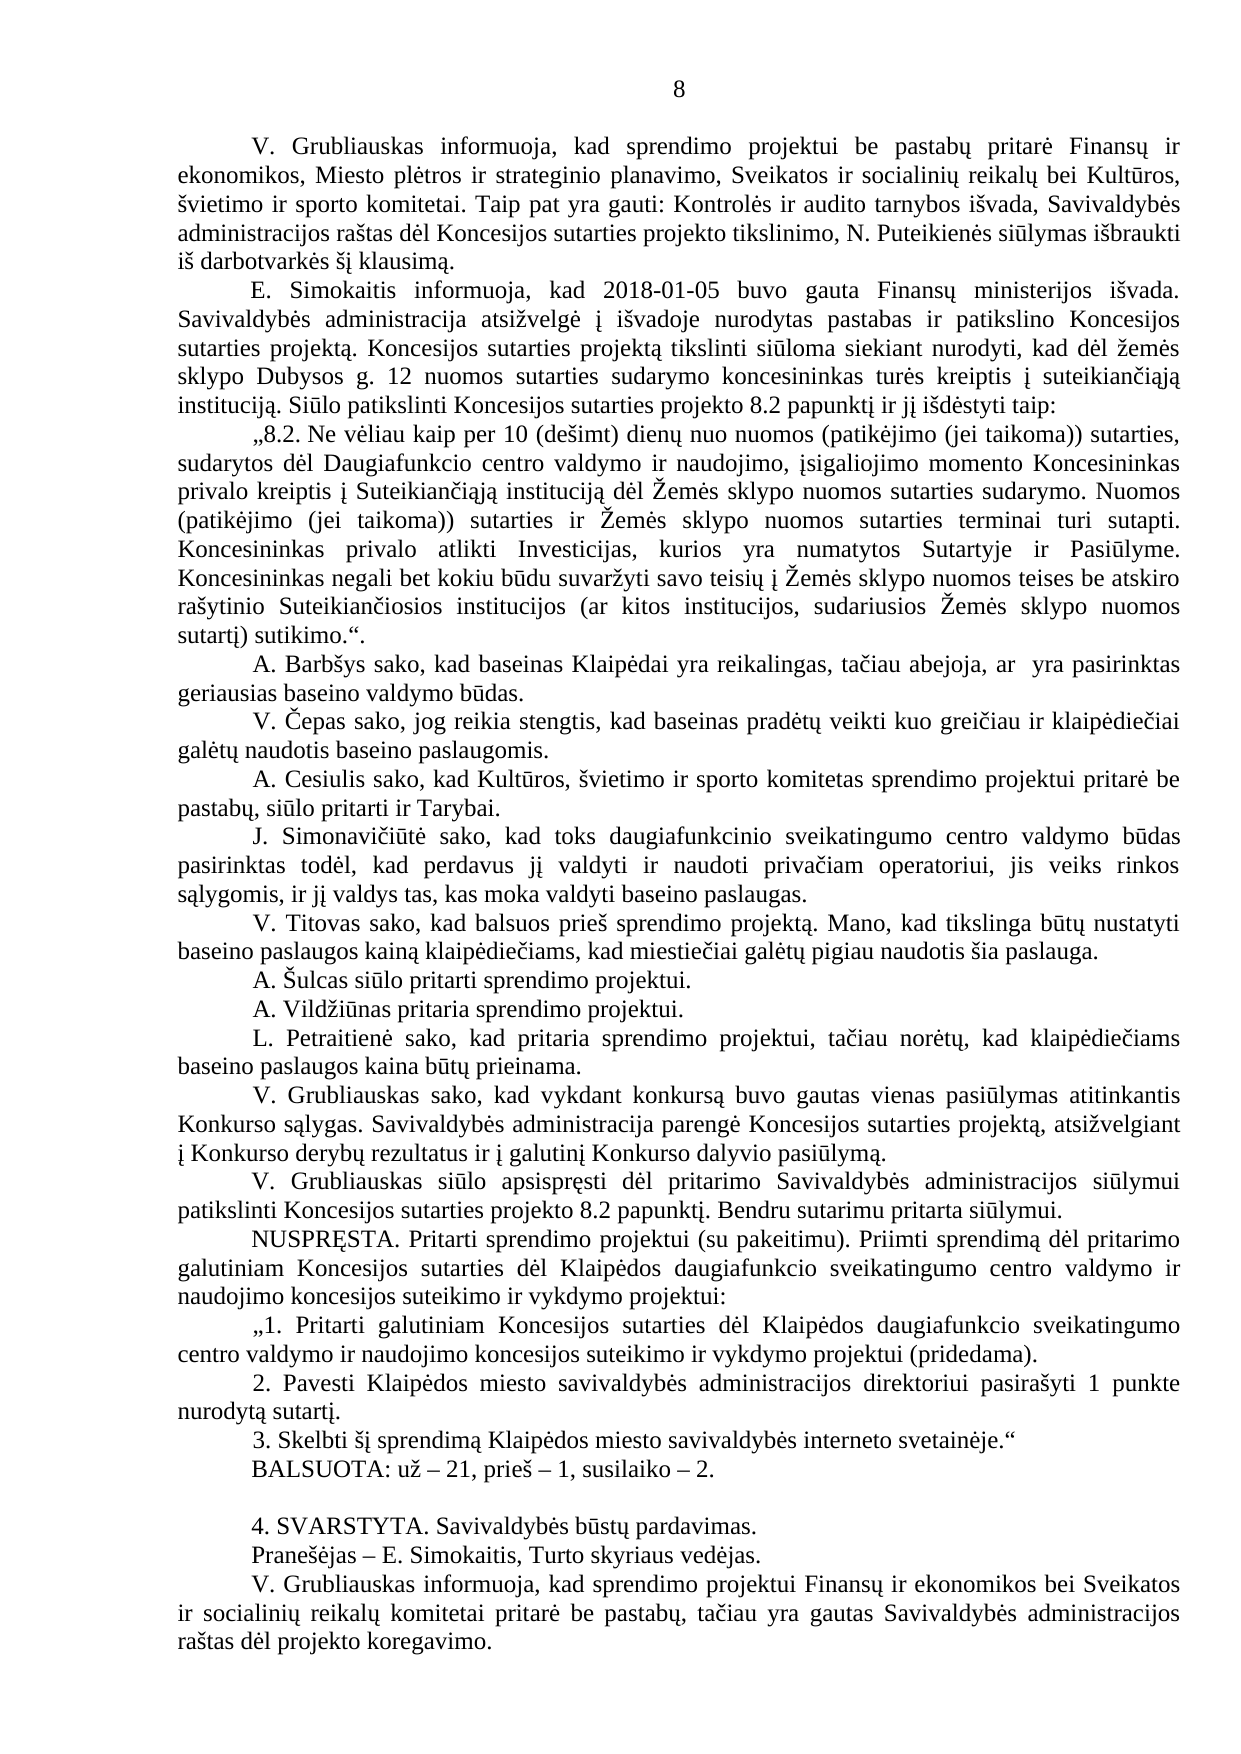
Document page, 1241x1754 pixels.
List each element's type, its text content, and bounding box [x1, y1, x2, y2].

text „1. Pritarti galutiniam Koncesijos sutarties dėl Klaipėdos daugiafunkcio sveikatingumo centro valdymo ir naudojimo koncesijos suteikimo ir vykdymo projektui (pridedama). [177, 1310, 1181, 1368]
text V. Grubliauskas siūlo apsispręsti dėl pritarimo Savivaldybės administracijos siūlymui patikslinti Koncesijos sutarties projekto 8.2 papunktį. Bendru sutarimu pritarta siūlymui. [177, 1166, 1181, 1224]
text A. Šulcas siūlo pritarti sprendimo projektui. [177, 965, 1181, 994]
text L. Petraitienė sako, kad pritaria sprendimo projektui, tačiau norėtų, kad klaipėdiečiams baseino paslaugos kaina būtų prieinama. [177, 1023, 1181, 1080]
text 4. SVARSTYTA. Savivaldybės būstų pardavimas. [177, 1511, 1181, 1540]
text V. Titovas sako, kad balsuos prieš sprendimo projektą. Mano, kad tikslinga būtų nustatyti baseino paslaugos kainą klaipėdiečiams, kad miestiečiai galėtų pigiau naudotis šia paslauga. [177, 908, 1181, 965]
text A. Barbšys sako, kad baseinas Klaipėdai yra reikalingas, tačiau abejoja, ar yra pasirinktas geriausias baseino valdymo būdas. [177, 649, 1181, 706]
text NUSPRĘSTA. Pritarti sprendimo projektui (su pakeitimu). Priimti sprendimą dėl pritarimo galutiniam Koncesijos sutarties dėl Klaipėdos daugiafunkcio sveikatingumo centro valdymo ir naudojimo koncesijos suteikimo ir vykdymo projektui: [177, 1224, 1181, 1310]
text Pranešėjas – E. Simokaitis, Turto skyriaus vedėjas. [177, 1540, 1181, 1569]
text V. Čepas sako, jog reikia stengtis, kad baseinas pradėtų veikti kuo greičiau ir klaipėdiečiai galėtų naudotis baseino paslaugomis. [177, 706, 1181, 764]
text V. Grubliauskas informuoja, kad sprendimo projektui be pastabų pritarė Finansų ir ekonomikos, Miesto plėtros ir strateginio planavimo, Sveikatos ir socialinių reikalų bei Kultūros, švietimo ir sporto komitetai. Taip pat yra gauti: Kontrolės ir audito tarnybos išvada, Savivaldybės administracijos raštas dėl Koncesijos sutarties projekto tikslinimo, N. Puteikienės siūlymas išbraukti iš darbotvarkės šį klausimą. [177, 131, 1181, 275]
text A. Vildžiūnas pritaria sprendimo projektui. [177, 994, 1181, 1023]
text J. Simonavičiūtė sako, kad toks daugiafunkcinio sveikatingumo centro valdymo būdas pasirinktas todėl, kad perdavus jį valdyti ir naudoti privačiam operatoriui, jis veiks rinkos sąlygomis, ir jį valdys tas, kas moka valdyti baseino paslaugas. [177, 821, 1181, 908]
text V. Grubliauskas informuoja, kad sprendimo projektui Finansų ir ekonomikos bei Sveikatos ir socialinių reikalų komitetai pritarė be pastabų, tačiau yra gautas Savivaldybės administracijos raštas dėl projekto koregavimo. [177, 1569, 1181, 1655]
text V. Grubliauskas sako, kad vykdant konkursą buvo gautas vienas pasiūlymas atitinkantis Konkurso sąlygas. Savivaldybės administracija parengė Koncesijos sutarties projektą, atsižvelgiant į Konkurso derybų rezultatus ir į galutinį Konkurso dalyvio pasiūlymą. [177, 1080, 1181, 1166]
text BALSUOTA: už – 21, prieš – 1, susilaiko – 2. [177, 1454, 1181, 1483]
text 3. Skelbti šį sprendimą Klaipėdos miesto savivaldybės interneto svetainėje.“ [207, 1425, 1181, 1454]
text E. Simokaitis informuoja, kad 2018-01-05 buvo gauta Finansų ministerijos išvada. Savivaldybės administracija atsižvelgė į išvadoje nurodytas pastabas ir patikslino Koncesijos sutarties projektą. Koncesijos sutarties projektą tikslinti siūloma siekiant nurodyti, kad dėl žemės sklypo Dubysos g. 12 nuomos sutarties sudarymo koncesininkas turės kreiptis į suteikiančiąją instituciją. Siūlo patikslinti Koncesijos sutarties projekto 8.2 papunktį ir jį išdėstyti taip: [177, 275, 1181, 419]
text 2. Pavesti Klaipėdos miesto savivaldybės administracijos direktoriui pasirašyti 1 punkte nurodytą sutartį. [177, 1368, 1181, 1425]
text A. Cesiulis sako, kad Kultūros, švietimo ir sporto komitetas sprendimo projektui pritarė be pastabų, siūlo pritarti ir Tarybai. [177, 764, 1181, 821]
text „8.2. Ne vėliau kaip per 10 (dešimt) dienų nuo nuomos (patikėjimo (jei taikoma)) sutarties, sudarytos dėl Daugiafunkcio centro valdymo ir naudojimo, įsigaliojimo momento Koncesininkas privalo kreiptis į Suteikiančiąją instituciją dėl Žemės sklypo nuomos sutarties sudarymo. Nuomos (patikėjimo (jei taikoma)) sutarties ir Žemės sklypo nuomos sutarties terminai turi sutapti. Koncesininkas privalo atlikti Investicijas, kurios yra numatytos Sutartyje ir Pasiūlyme. Koncesininkas negali bet kokiu būdu suvaržyti savo teisių į Žemės sklypo nuomos teises be atskiro rašytinio Suteikiančiosios institucijos (ar kitos institucijos, sudariusios Žemės sklypo nuomos sutartį) sutikimo.“. [177, 419, 1181, 649]
